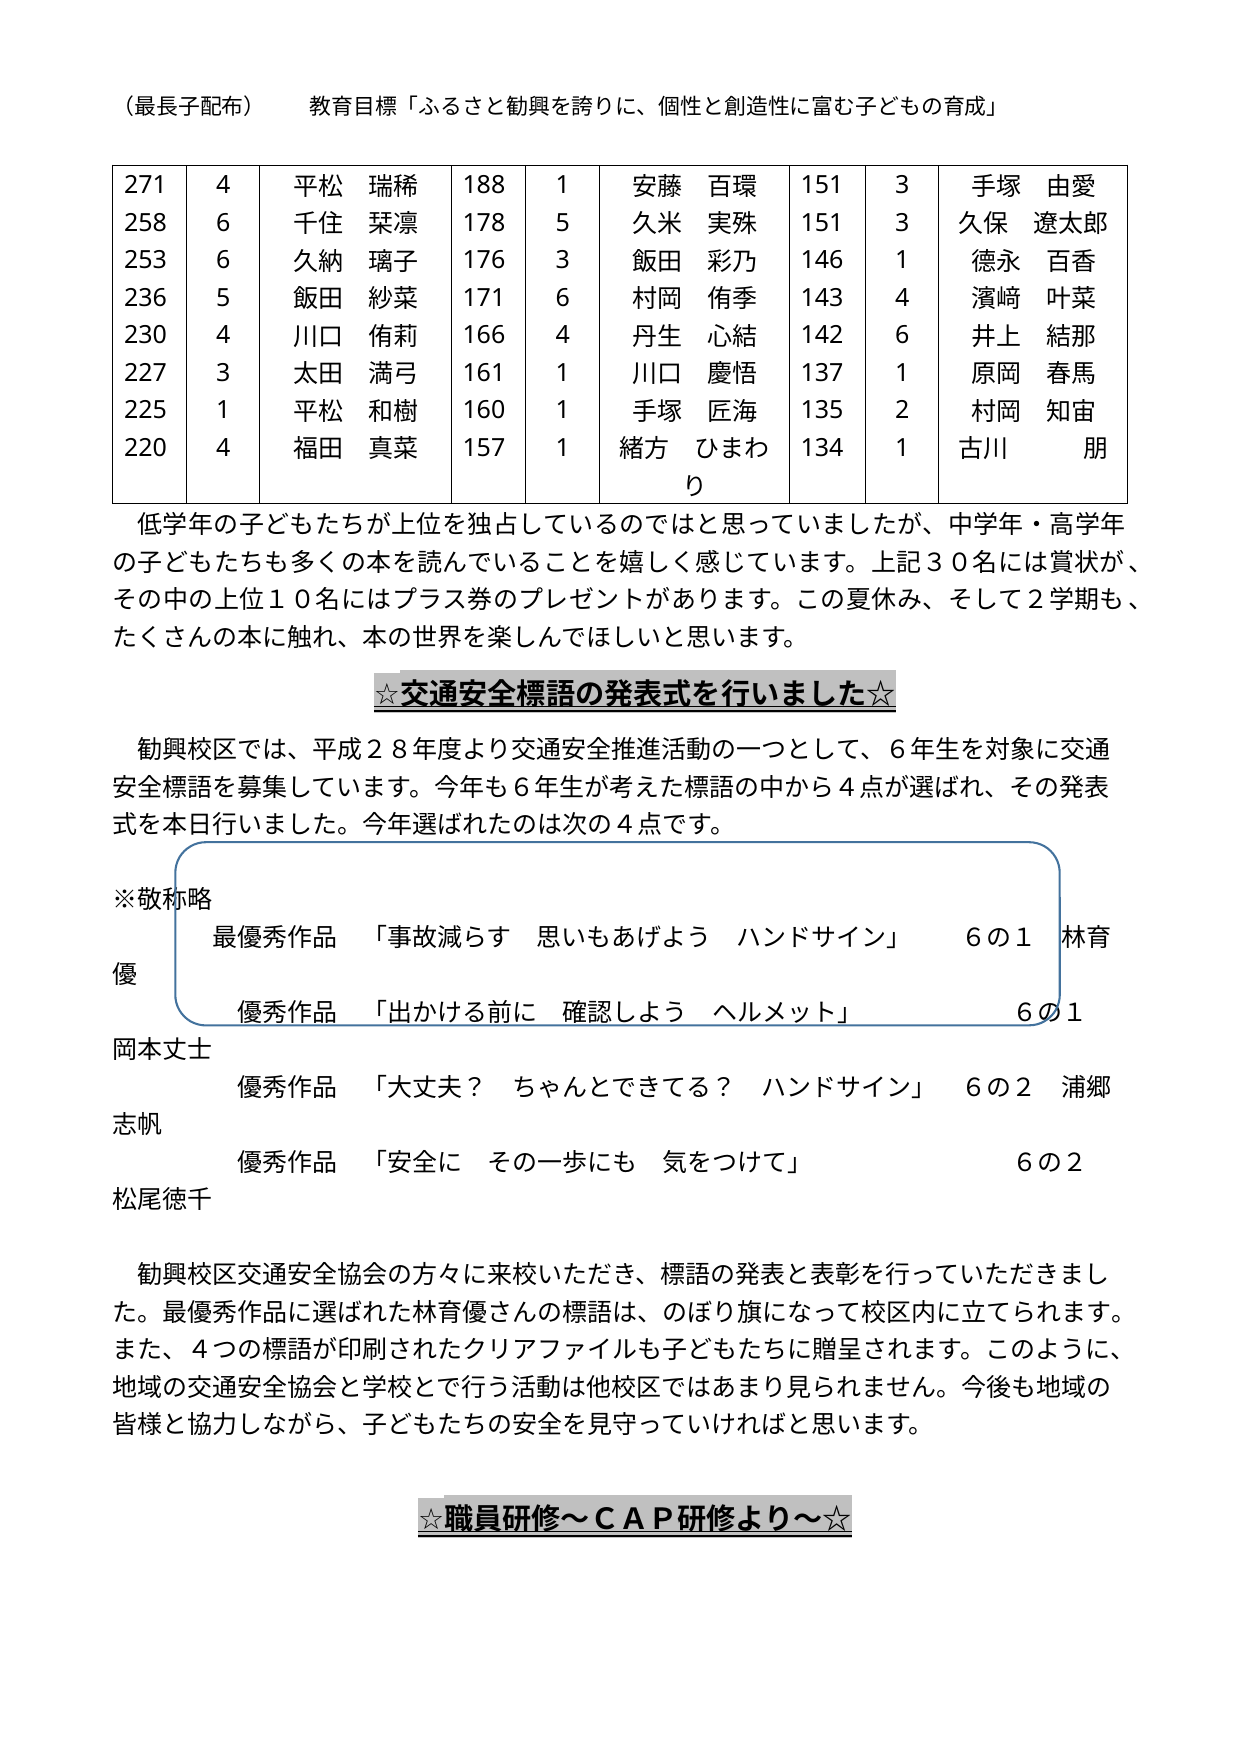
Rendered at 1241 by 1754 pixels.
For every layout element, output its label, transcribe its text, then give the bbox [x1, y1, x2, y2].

text ☆交通安全標語の発表式を行いました☆ [112, 654, 1128, 729]
table_cell 3 5 4 6 6 5 4 3 1 4 [187, 166, 259, 503]
table_cell 5 6 1 5 3 6 4 1 1 1 [526, 166, 599, 503]
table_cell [452, 166, 525, 503]
table_cell 1 3 3 3 1 4 6 1 2 1 [866, 166, 938, 503]
text 優秀作品 「出かける前に 確認しよう ヘルメット」 ６の１ 岡本丈士 [112, 992, 1128, 1067]
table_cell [600, 166, 789, 503]
text 勧興校区交通安全協会の方々に来校いただき、標語の発表と表彰を行っていただきました。最優秀作品に選ばれた林育優さんの標語は、のぼり旗になって校区内に立てられます。また、４つの標語が印刷されたクリアファイルも子どもたちに贈呈されます。このように、地域の交通安全協会と学校とで行う活動は他校区ではあまり見られません。今後も地域の皆様と協力しながら、子どもたちの安全を見守っていければと思います。 [112, 1254, 1128, 1442]
text 低学年の子どもたちが上位を独占しているのではと思っていましたが、中学年・高学年の子どもたちも多くの本を読んでいることを嬉しく感じています。上記３０名には賞状が、その中の上位１０名にはプラス券のプレゼントがあります。この夏休み、そして２学期も、たくさんの本に触れ、本の世界を楽しんでほしいと思います。 [112, 504, 1128, 654]
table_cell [113, 166, 186, 503]
text 最優秀作品 「事故減らす 思いもあげよう ハンドサイン」 ６の１ 林育優 [177, 917, 1058, 992]
text 最優秀作品 「事故減らす 思いもあげよう ハンドサイン」 ６の１ 林育優 [1061, 917, 1128, 992]
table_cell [790, 166, 865, 503]
text ☆職員研修～ＣＡＰ研修より～☆ [112, 1479, 1128, 1554]
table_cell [260, 166, 451, 503]
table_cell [939, 166, 1127, 503]
text 優秀作品 「安全に その一歩にも 気をつけて」 ６の２ 松尾徳千 [112, 1142, 1128, 1217]
text ※敬称略 [112, 842, 195, 917]
text 優秀作品 「大丈夫？ ちゃんとできてる？ ハンドサイン」 ６の２ 浦郷志帆 [112, 1067, 1128, 1142]
text 勧興校区では、平成２８年度より交通安全推進活動の一つとして、６年生を対象に交通安全標語を募集しています。今年も６年生が考えた標語の中から４点が選ばれ、その発表式を本日行いました。今年選ばれたのは次の４点です。 [112, 729, 1128, 842]
text ※敬称略 [177, 844, 1058, 917]
text 最優秀作品 「事故減らす 思いもあげよう ハンドサイン」 ６の１ 林育優 [112, 917, 174, 992]
text ※敬称略 [1040, 842, 1128, 917]
